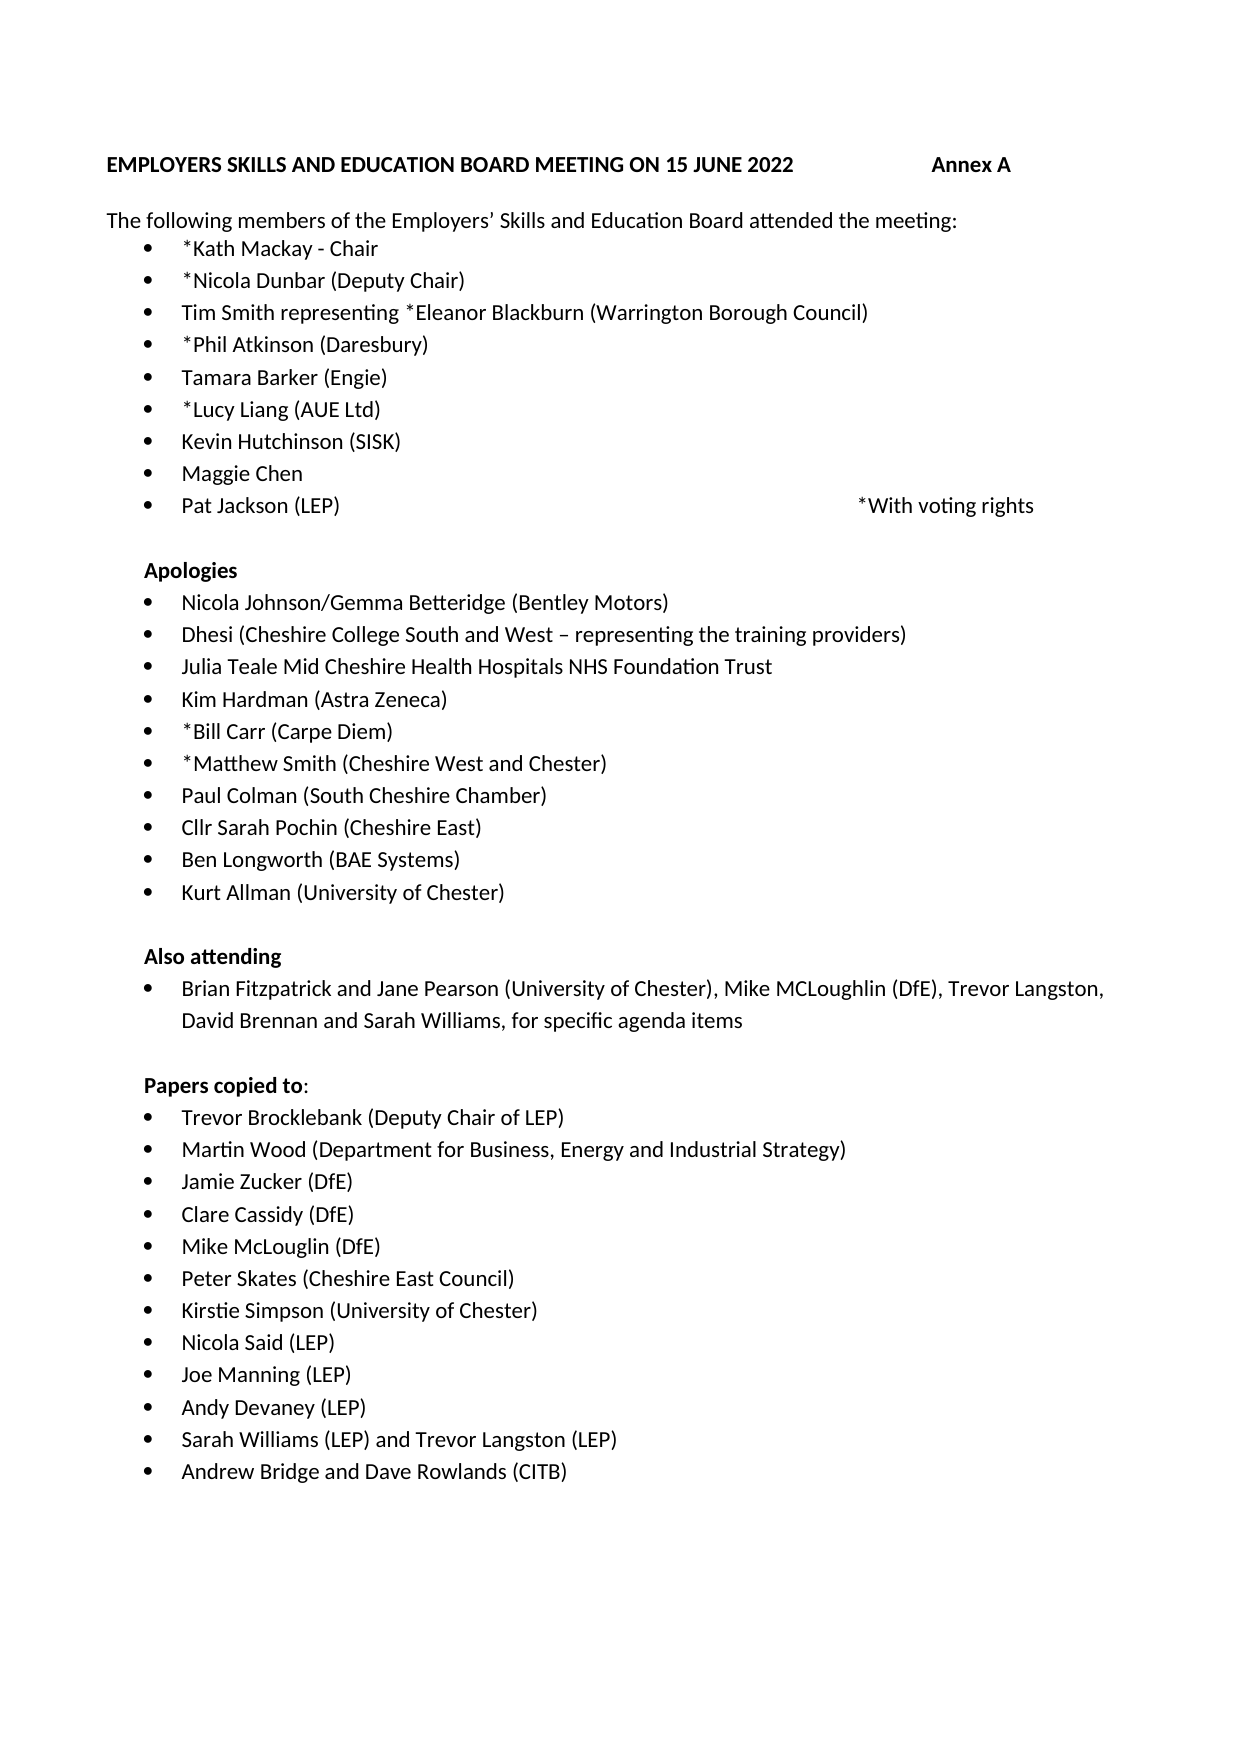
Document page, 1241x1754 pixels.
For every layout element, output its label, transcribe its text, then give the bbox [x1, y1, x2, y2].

list *Nicola Dunbar (Deputy Chair) [144, 266, 1134, 294]
list Sarah Williams (LEP) and Trevor Langston (LEP) [144, 1425, 1134, 1453]
list *Kath Mackay - Chair [144, 234, 1134, 262]
text Apologies [106, 556, 1134, 584]
list Brian Fitzpatrick and Jane Pearson (University of Chester), Mike MCLoughlin (DfE), Trevor Langston, David Brennan and Sarah Williams, for specific agenda items [144, 974, 1134, 1034]
list Kurt Allman (University of Chester) [144, 878, 1134, 906]
list Maggie Chen [144, 459, 1134, 487]
list Paul Colman (South Cheshire Chamber) [144, 781, 1134, 809]
list Papers copied to: [144, 1071, 1134, 1099]
list Joe Manning (LEP) [144, 1361, 1134, 1389]
list *Phil Atkinson (Daresbury) [144, 331, 1134, 359]
list Andy Devaney (LEP) [144, 1393, 1134, 1421]
list Cllr Sarah Pochin (Cheshire East) [144, 813, 1134, 841]
list Jamie Zucker (DfE) [144, 1167, 1134, 1196]
list Julia Teale Mid Cheshire Health Hospitals NHS Foundation Trust [144, 652, 1134, 681]
list *Bill Carr (Carpe Diem) [144, 717, 1134, 745]
list Martin Wood (Department for Business, Energy and Industrial Strategy) [144, 1135, 1134, 1163]
list Nicola Johnson/Gemma Betteridge (Bentley Motors) [144, 588, 1134, 616]
list *Lucy Liang (AUE Ltd) [144, 395, 1134, 423]
list Clare Cassidy (DfE) [144, 1200, 1134, 1228]
list Andrew Bridge and Dave Rowlands (CITB) [144, 1457, 1134, 1485]
list Pat Jackson (LEP) *With voting rights [144, 492, 1134, 519]
list Tim Smith representing *Eleanor Blackburn (Warrington Borough Council) [144, 298, 1134, 326]
text EMPLOYERS SKILLS AND EDUCATION BOARD MEETING ON 15 JUNE 2022 Annex A [106, 150, 1134, 178]
list Dhesi (Cheshire College South and West – representing the training providers) [144, 620, 1134, 648]
list Kirstie Simpson (University of Chester) [144, 1296, 1134, 1324]
list Tamara Barker (Engie) [144, 363, 1134, 391]
list Trevor Brocklebank (Deputy Chair of LEP) [144, 1103, 1134, 1131]
list *Matthew Smith (Cheshire West and Chester) [144, 749, 1134, 777]
list Kim Hardman (Astra Zeneca) [144, 685, 1134, 713]
list Ben Longworth (BAE Systems) [144, 846, 1134, 874]
text The following members of the Employers’ Skills and Education Board attended the meeting: [106, 206, 1134, 234]
list Also attending [144, 942, 1134, 970]
list Mike McLouglin (DfE) [144, 1232, 1134, 1260]
list Peter Skates (Cheshire East Council) [144, 1264, 1134, 1292]
list Kevin Hutchinson (SISK) [144, 427, 1134, 455]
list Nicola Said (LEP) [144, 1328, 1134, 1356]
